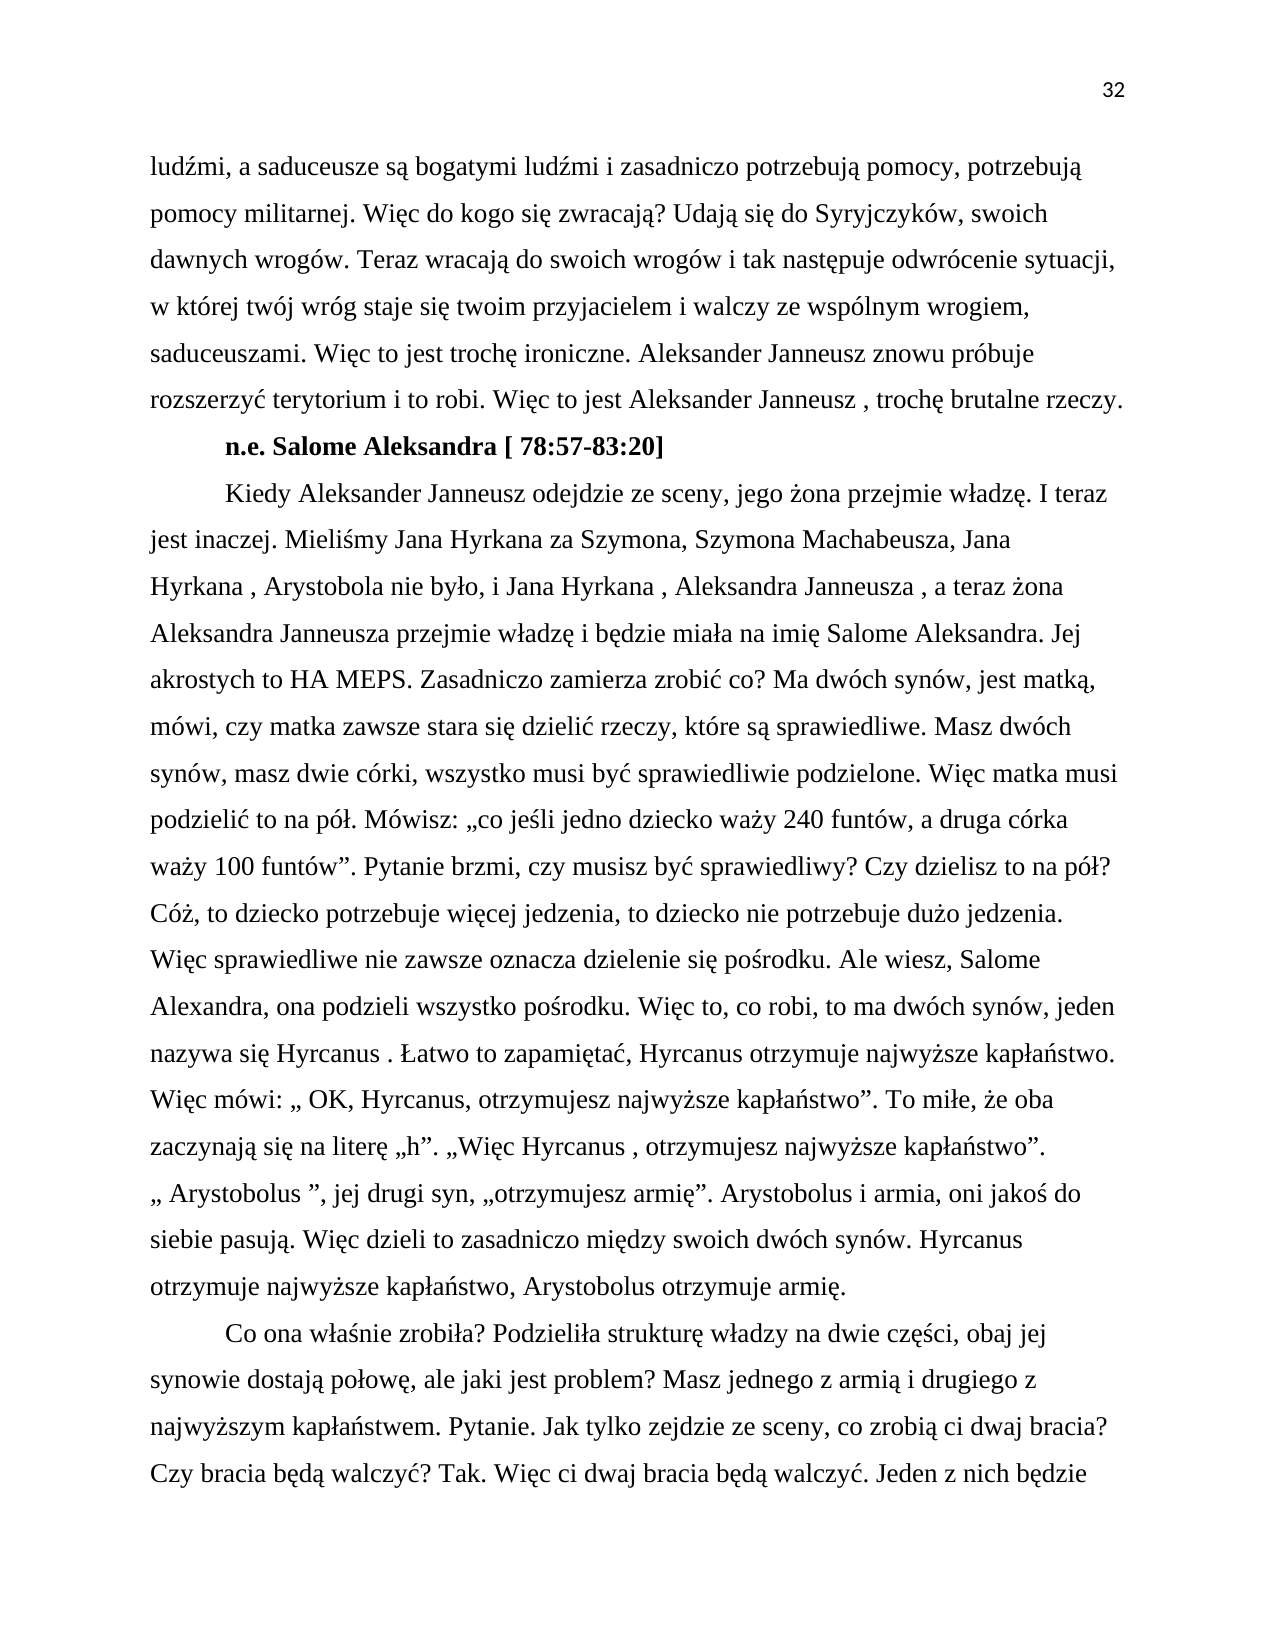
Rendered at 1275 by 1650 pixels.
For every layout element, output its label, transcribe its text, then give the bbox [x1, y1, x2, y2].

text n.e. Salome Aleksandra [ 78:57-83:20] [150, 430, 1125, 461]
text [150, 1317, 1125, 1488]
text Kiedy Aleksander Janneusz odejdzie ze sceny, jego żona przejmie władzę. I teraz jest inaczej. Mieliśmy Jana Hyrkana za Szymona, Szymona Machabeusza, Jana Hyrkana , Arystobola nie było, i Jana Hyrkana , Aleksandra Janneusza , a teraz żona Aleksandra Janneusza przejmie władzę i będzie miała na imię Salome Aleksandra. Jej akrostych to HA MEPS. Zasadniczo zamierza zrobić co? Ma dwóch synów, jest matką, mówi, czy matka zawsze stara się dzielić rzeczy, które są sprawiedliwe. Masz dwóch synów, masz dwie córki, wszystko musi być sprawiedliwie podzielone. Więc matka musi podzielić to na pół. Mówisz: „co jeśli jedno dziecko waży 240 funtów, a druga córka waży 100 funtów”. Pytanie brzmi, czy musisz być sprawiedliwy? Czy dzielisz to na pół? Cóż, to dziecko potrzebuje więcej jedzenia, to dziecko nie potrzebuje dużo jedzenia. Więc sprawiedliwe nie zawsze oznacza dzielenie się pośrodku. Ale wiesz, Salome Alexandra, ona podzieli wszystko pośrodku. Więc to, co robi, to ma dwóch synów, jeden nazywa się Hyrcanus . Łatwo to zapamiętać, Hyrcanus otrzymuje najwyższe kapłaństwo. Więc mówi: „ OK, Hyrcanus, otrzymujesz najwyższe kapłaństwo”. To miłe, że oba zaczynają się na literę „h”. „Więc Hyrcanus , otrzymujesz najwyższe kapłaństwo”. „ Arystobolus ”, jej drugi syn, „otrzymujesz armię”. Arystobolus i armia, oni jakoś do siebie pasują. Więc dzieli to zasadniczo między swoich dwóch synów. Hyrcanus otrzymuje najwyższe kapłaństwo, Arystobolus otrzymuje armię. [150, 477, 1125, 1301]
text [150, 150, 1125, 414]
